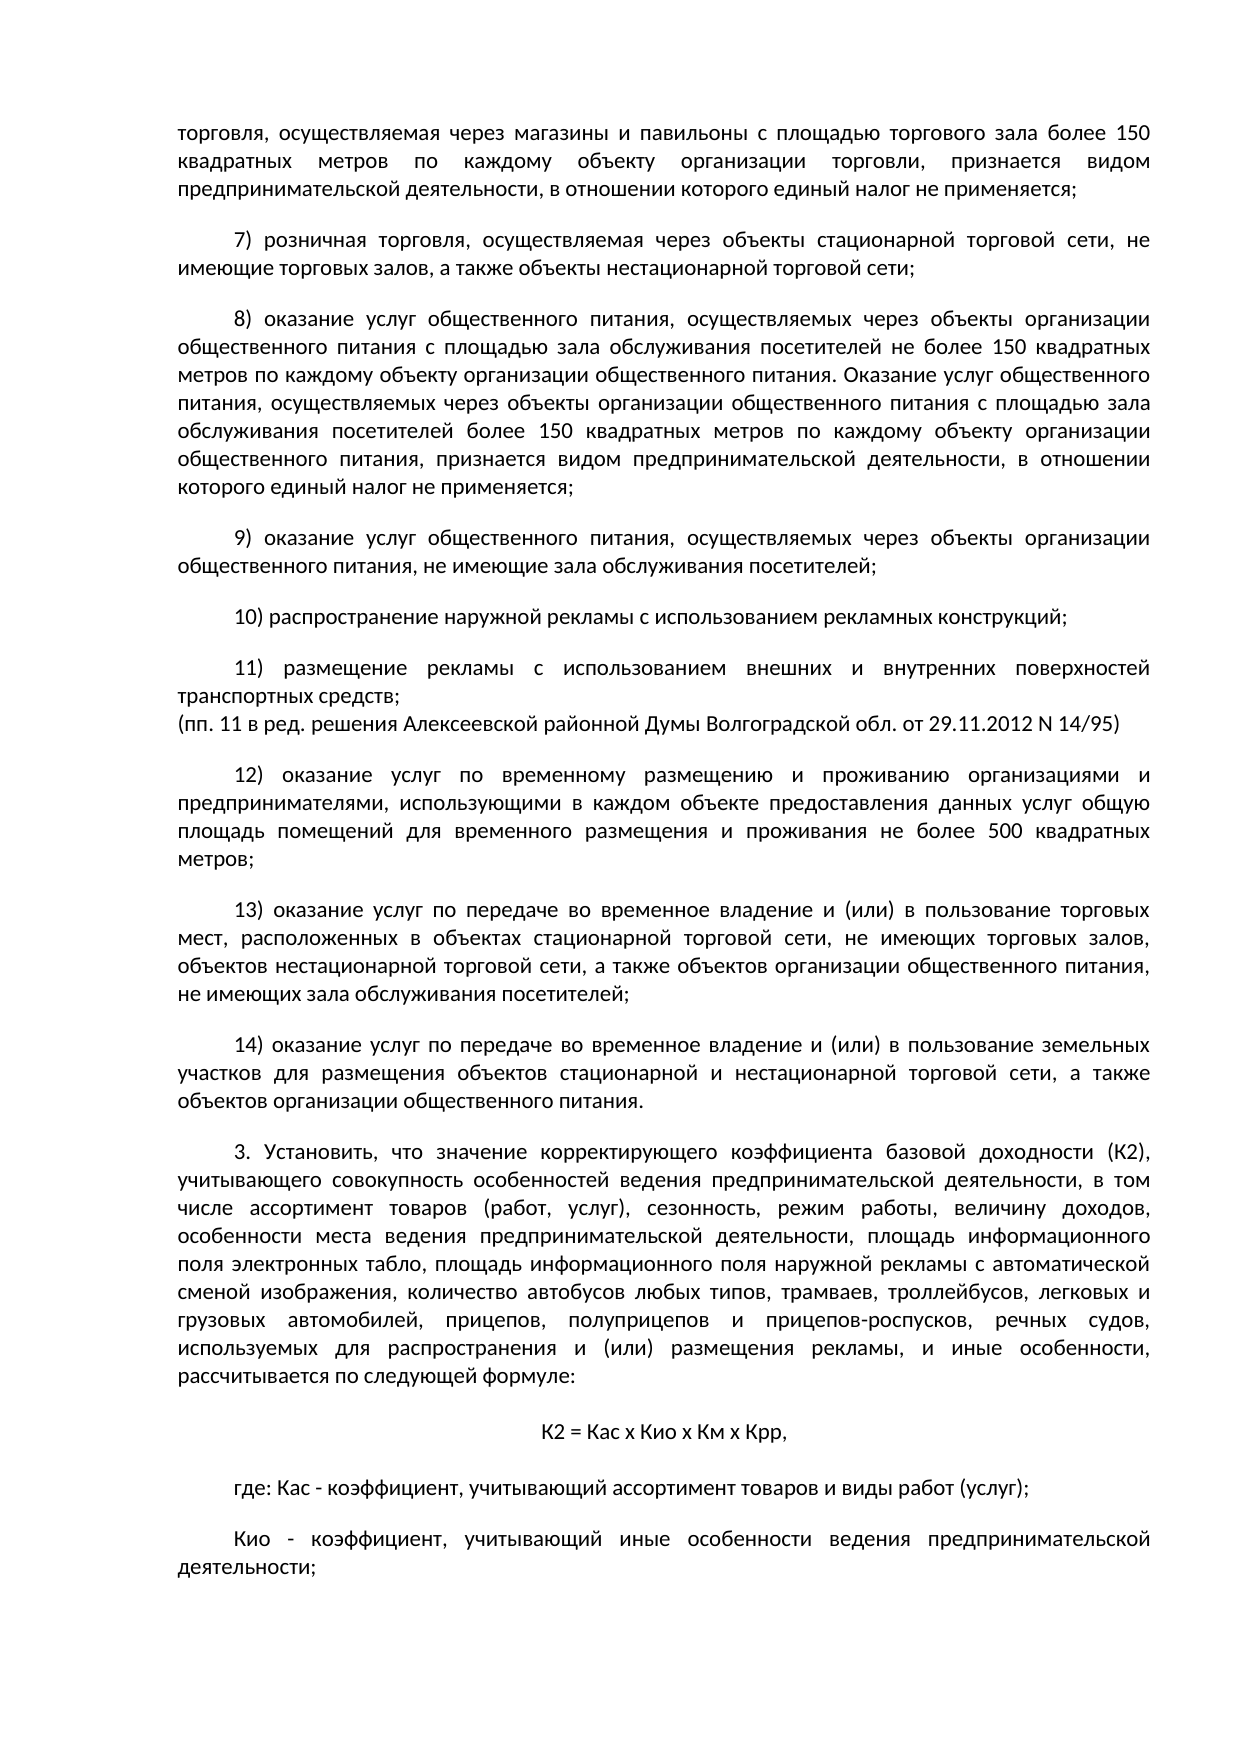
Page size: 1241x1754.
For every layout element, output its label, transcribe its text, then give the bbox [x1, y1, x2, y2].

text 11) размещение рекламы с использованием внешних и внутренних поверхностей транспортных средств; [177, 653, 1152, 709]
text К2 = Кас x Кио x Км x Крр, [177, 1417, 1152, 1445]
text 12) оказание услуг по временному размещению и проживанию организациями и предпринимателями, использующими в каждом объекте предоставления данных услуг общую площадь помещений для временного размещения и проживания не более 500 квадратных метров; [177, 760, 1152, 872]
text 13) оказание услуг по передаче во временное владение и (или) в пользование торговых мест, расположенных в объектах стационарной торговой сети, не имеющих торговых залов, объектов нестационарной торговой сети, а также объектов организации общественного питания, не имеющих зала обслуживания посетителей; [177, 895, 1152, 1007]
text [177, 118, 1152, 202]
text Кио - коэффициент, учитывающий иные особенности ведения предпринимательской деятельности; [177, 1524, 1152, 1580]
text 7) розничная торговля, осуществляемая через объекты стационарной торговой сети, не имеющие торговых залов, а также объекты нестационарной торговой сети; [177, 225, 1152, 281]
text 3. Установить, что значение корректирующего коэффициента базовой доходности (К2), учитывающего совокупность особенностей ведения предпринимательской деятельности, в том числе ассортимент товаров (работ, услуг), сезонность, режим работы, величину доходов, особенности места ведения предпринимательской деятельности, площадь информационного поля электронных табло, площадь информационного поля наружной рекламы с автоматической сменой изображения, количество автобусов любых типов, трамваев, троллейбусов, легковых и грузовых автомобилей, прицепов, полуприцепов и прицепов-роспусков, речных судов, используемых для распространения и (или) размещения рекламы, и иные особенности, рассчитывается по следующей формуле: [177, 1137, 1152, 1389]
text 9) оказание услуг общественного питания, осуществляемых через объекты организации общественного питания, не имеющие зала обслуживания посетителей; [177, 523, 1152, 579]
text 14) оказание услуг по передаче во временное владение и (или) в пользование земельных участков для размещения объектов стационарной и нестационарной торговой сети, а также объектов организации общественного питания. [177, 1030, 1152, 1114]
text (пп. 11 в ред. решения Алексеевской районной Думы Волгоградской обл. от 29.11.2012 N 14/95) [177, 709, 1152, 737]
text где: Кас - коэффициент, учитывающий ассортимент товаров и виды работ (услуг); [177, 1473, 1152, 1501]
text 8) оказание услуг общественного питания, осуществляемых через объекты организации общественного питания с площадью зала обслуживания посетителей не более 150 квадратных метров по каждому объекту организации общественного питания. Оказание услуг общественного питания, осуществляемых через объекты организации общественного питания с площадью зала обслуживания посетителей более 150 квадратных метров по каждому объекту организации общественного питания, признается видом предпринимательской деятельности, в отношении которого единый налог не применяется; [177, 304, 1152, 500]
text 10) распространение наружной рекламы с использованием рекламных конструкций; [177, 602, 1152, 630]
